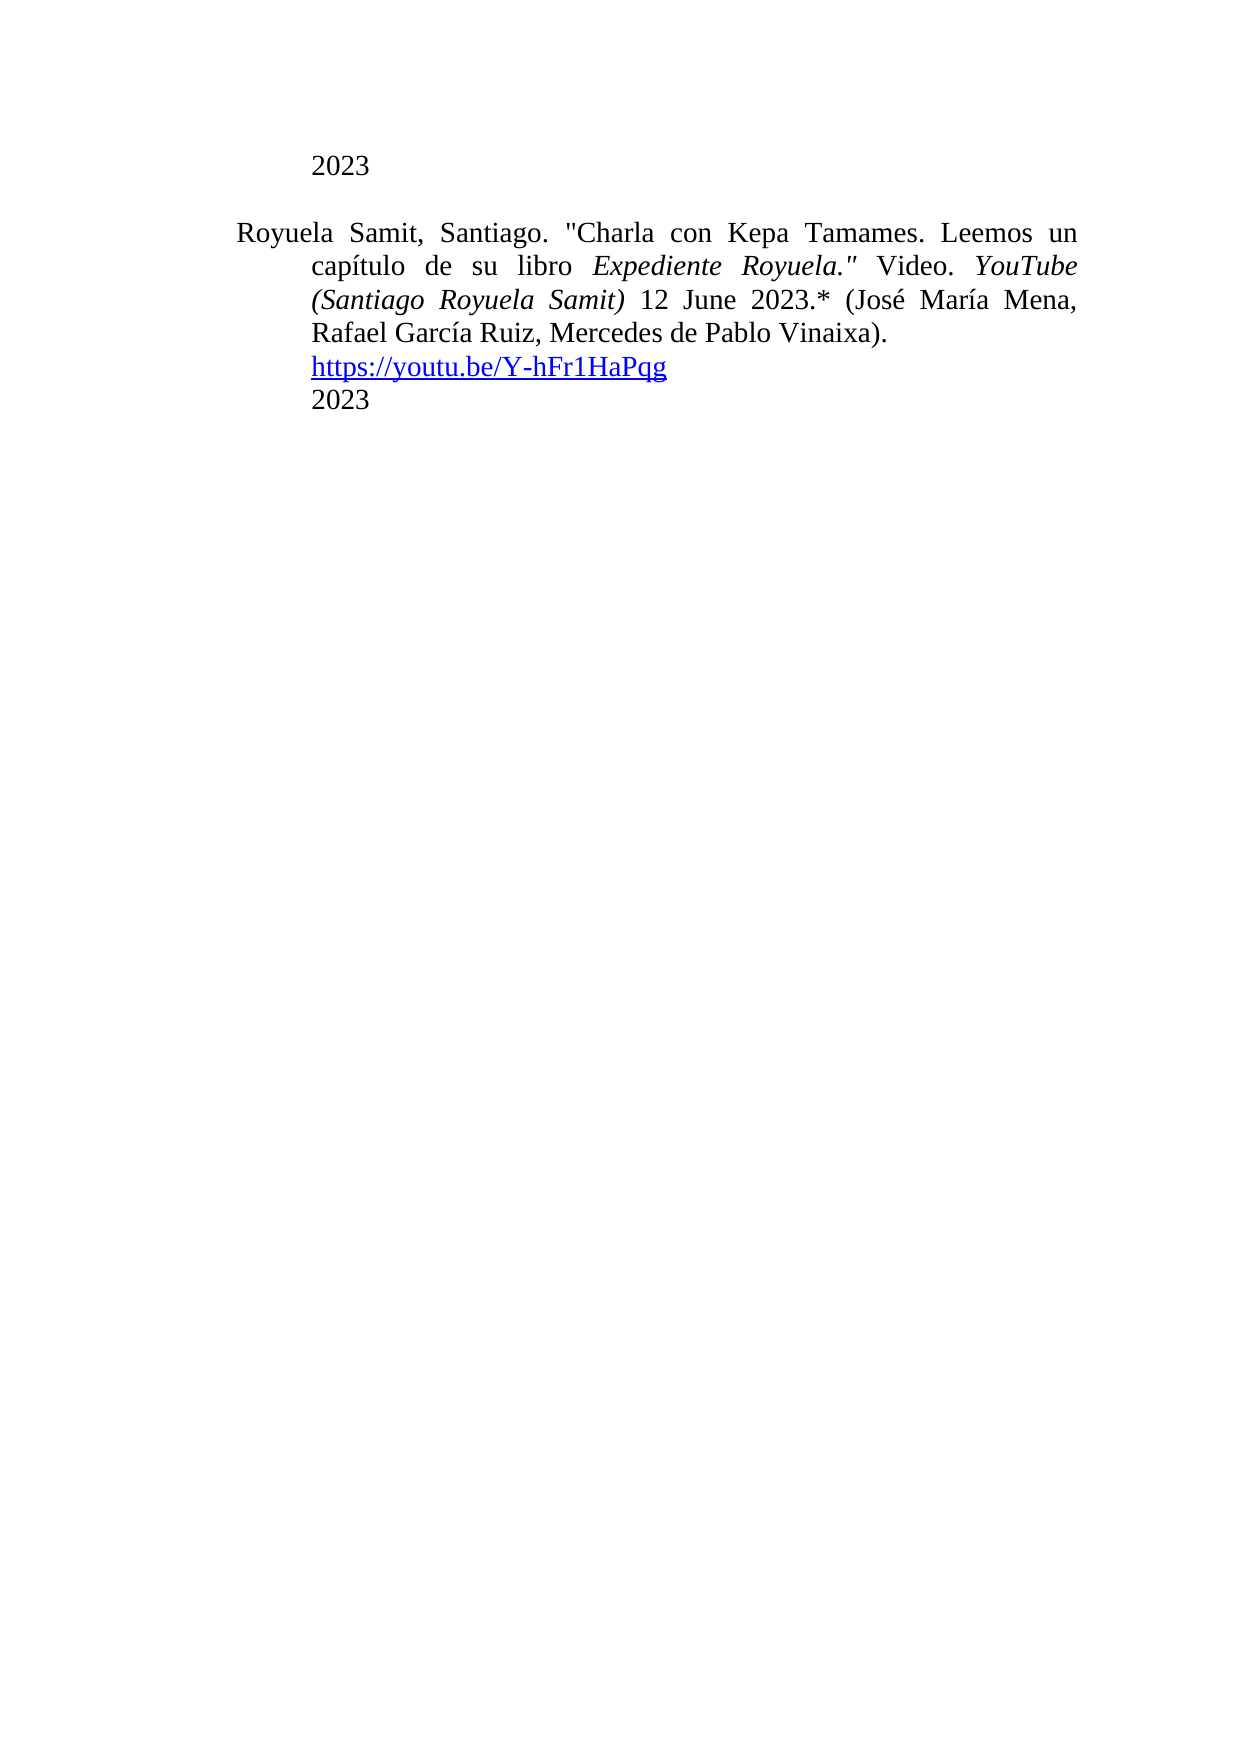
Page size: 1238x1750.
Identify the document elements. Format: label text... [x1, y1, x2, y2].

text 2023 [236, 382, 1078, 416]
text Royuela Samit, Santiago. "Charla con Kepa Tamames. Leemos un capítulo de su libro Expediente Royuela." Video. YouTube (Santiago Royuela Samit) 12 June 2023.* (José María Mena, Rafael García Ruiz, Mercedes de Pablo Vinaixa). [236, 215, 1078, 349]
text 2023 [236, 148, 1078, 181]
text https://youtu.be/Y-hFr1HaPqg [311, 349, 1078, 382]
